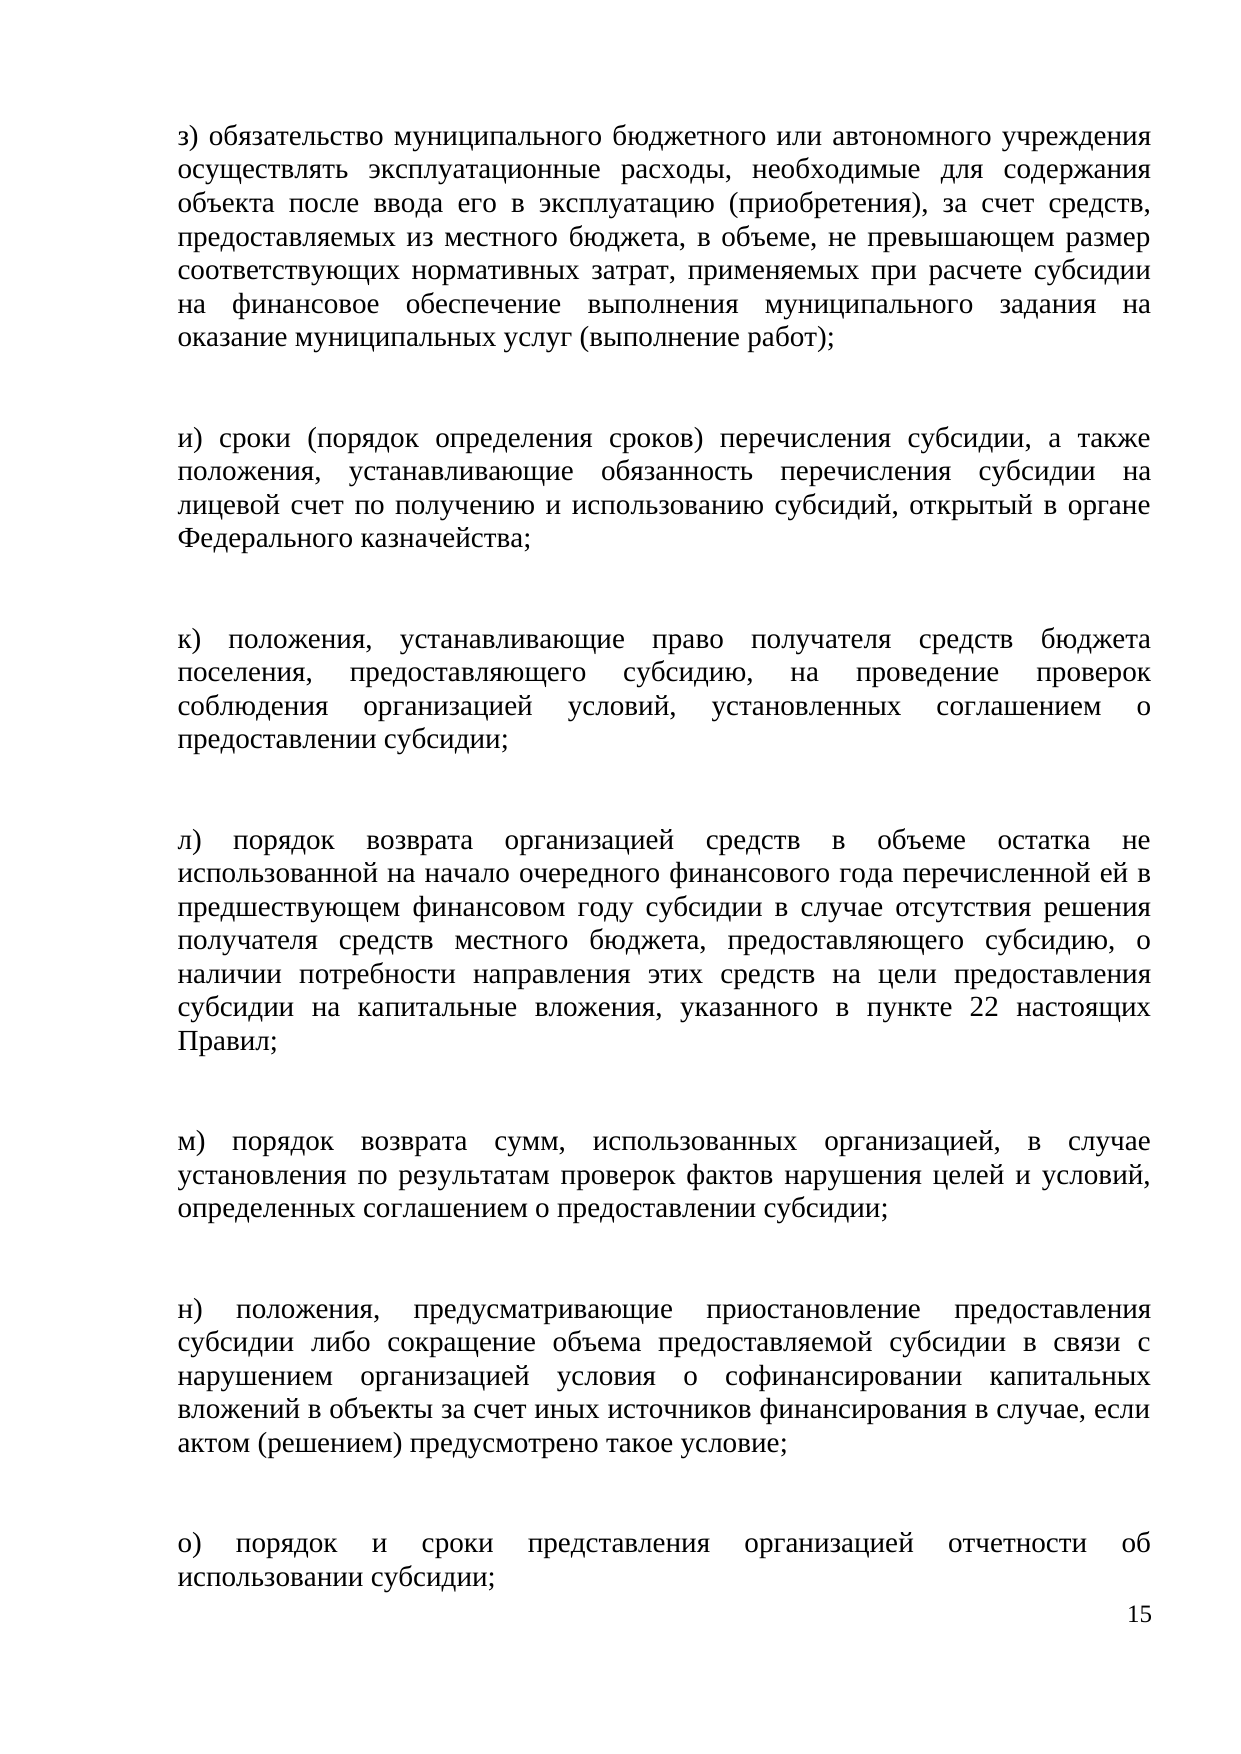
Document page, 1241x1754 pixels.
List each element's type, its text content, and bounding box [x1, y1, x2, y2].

text з) обязательство муниципального бюджетного или автономного учреждения осуществлять эксплуатационные расходы, необходимые для содержания объекта после ввода его в эксплуатацию (приобретения), за счет средств, предоставляемых из местного бюджета, в объеме, не превышающем размер соответствующих нормативных затрат, применяемых при расчете субсидии на финансовое обеспечение выполнения муниципального задания на оказание муниципальных услуг (выполнение работ); [177, 118, 1152, 353]
text м) порядок возврата сумм, использованных организацией, в случае установления по результатам проверок фактов нарушения целей и условий, определенных соглашением о предоставлении субсидии; [177, 1123, 1152, 1224]
text н) положения, предусматривающие приостановление предоставления субсидии либо сокращение объема предоставляемой субсидии в связи с нарушением организацией условия о софинансировании капитальных вложений в объекты за счет иных источников финансирования в случае, если актом (решением) предусмотрено такое условие; [177, 1291, 1152, 1459]
text л) порядок возврата организацией средств в объеме остатка не использованной на начало очередного финансового года перечисленной ей в предшествующем финансовом году субсидии в случае отсутствия решения получателя средств местного бюджета, предоставляющего субсидию, о наличии потребности направления этих средств на цели предоставления субсидии на капитальные вложения, указанного в пункте 22 настоящих Правил; [177, 822, 1152, 1057]
text к) положения, устанавливающие право получателя средств бюджета поселения, предоставляющего субсидию, на проведение проверок соблюдения организацией условий, установленных соглашением о предоставлении субсидии; [177, 621, 1152, 755]
text и) сроки (порядок определения сроков) перечисления субсидии, а также положения, устанавливающие обязанность перечисления субсидии на лицевой счет по получению и использованию субсидий, открытый в органе Федерального казначейства; [177, 420, 1152, 554]
text о) порядок и сроки представления организацией отчетности об использовании субсидии; [177, 1526, 1152, 1593]
